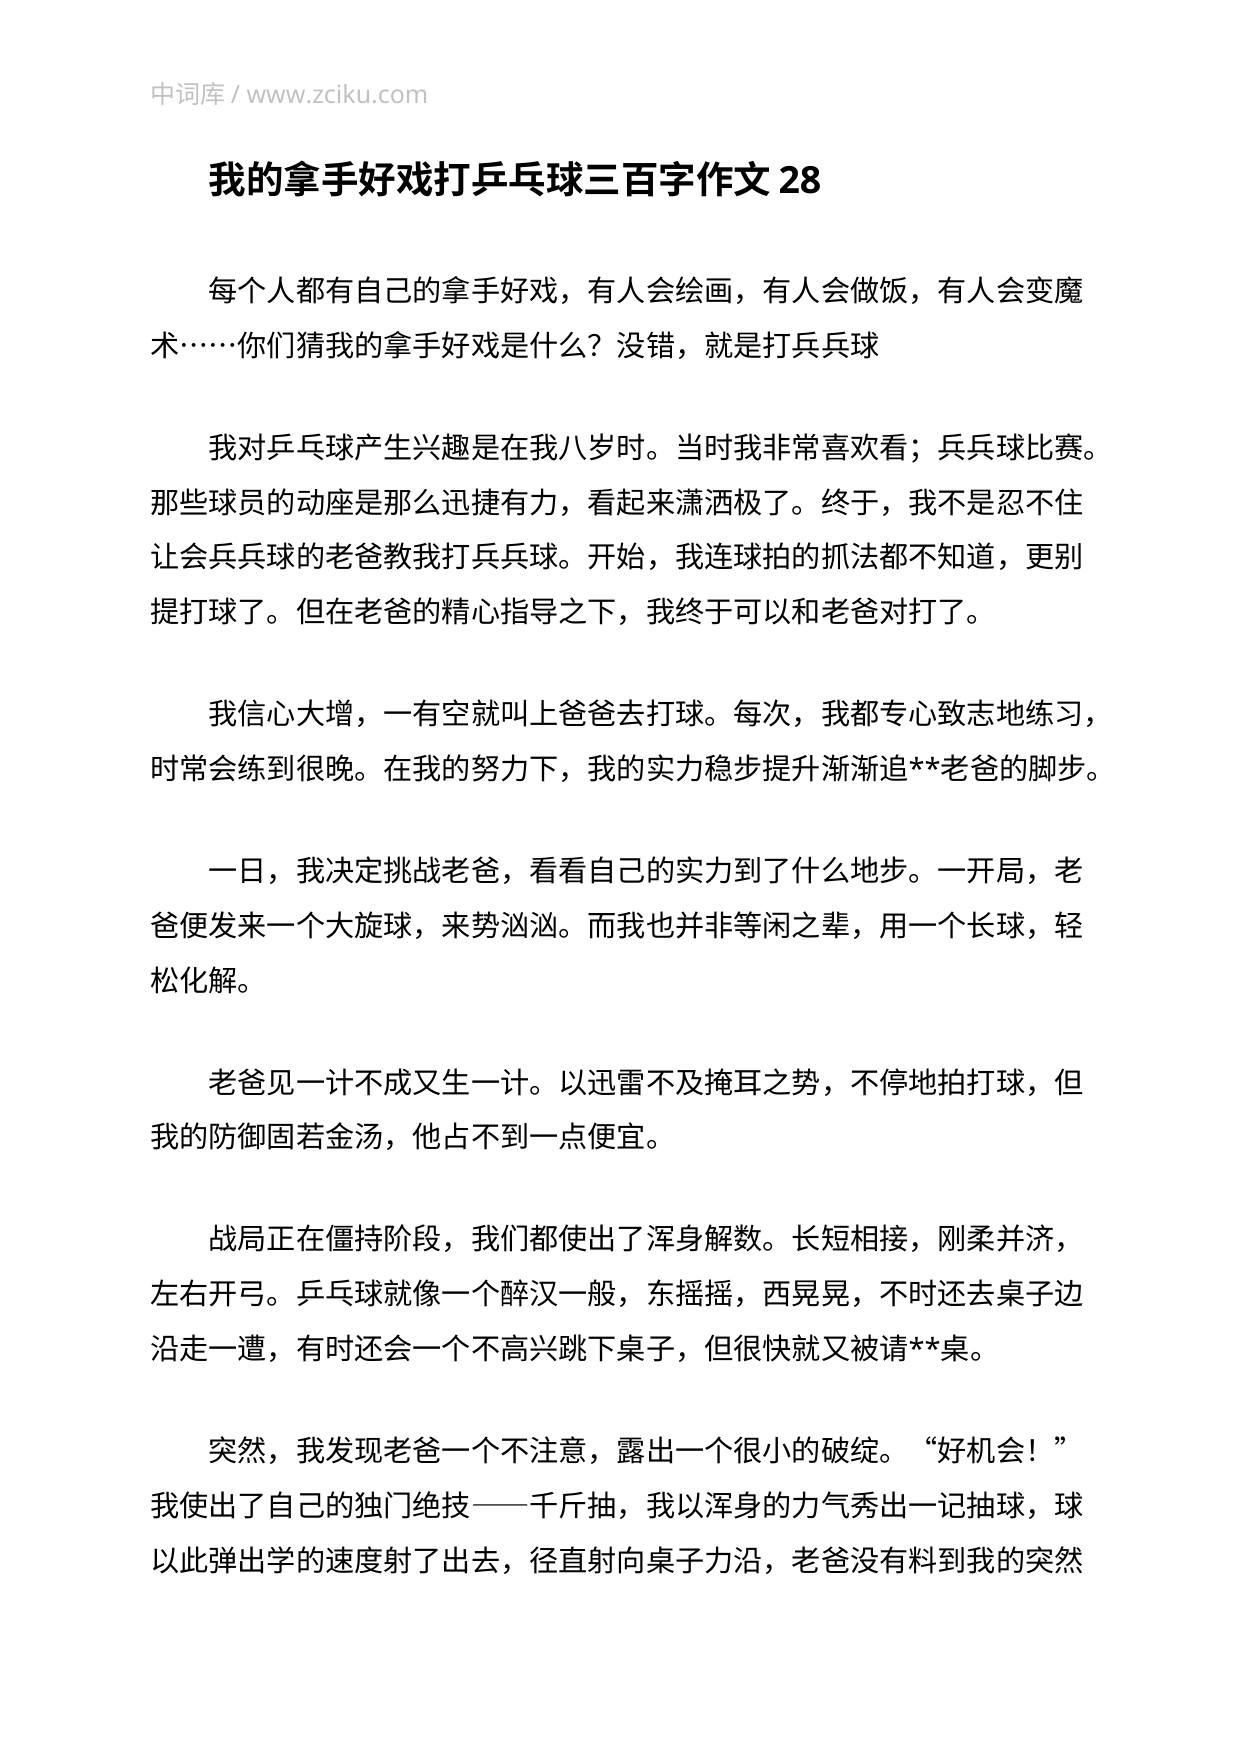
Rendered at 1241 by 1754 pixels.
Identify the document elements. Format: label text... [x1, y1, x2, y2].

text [150, 1428, 1090, 1580]
text 我信心大增，一有空就叫上爸爸去打球。每次，我都专心致志地练习，时常会练到很晚。在我的努力下，我的实力稳步提升渐渐追**老爸的脚步。 [150, 691, 1090, 788]
text 一日，我决定挑战老爸，看看自己的实力到了什么地步。一开局，老爸便发来一个大旋球，来势汹汹。而我也并非等闲之辈，用一个长球，轻松化解。 [150, 848, 1090, 1000]
text 我的拿手好戏打乒乓球三百字作文28 [150, 150, 1090, 204]
text 每个人都有自己的拿手好戏，有人会绘画，有人会做饭，有人会变魔术……你们猜我的拿手好戏是什么？没错，就是打兵兵球 [150, 268, 1090, 365]
text 战局正在僵持阶段，我们都使出了浑身解数。长短相接，刚柔并济，左右开弓。乒乓球就像一个醉汉一般，东摇摇，西晃晃，不时还去桌子边沿走一遭，有时还会一个不高兴跳下桌子，但很快就又被请**桌。 [150, 1216, 1090, 1368]
text 老爸见一计不成又生一计。以迅雷不及掩耳之势，不停地拍打球，但我的防御固若金汤，他占不到一点便宜。 [150, 1059, 1090, 1156]
text 我对乒乓球产生兴趣是在我八岁时。当时我非常喜欢看；兵兵球比赛。那些球员的动座是那么迅捷有力，看起来潇洒极了。终于，我不是忍不住让会兵兵球的老爸教我打兵兵球。开始，我连球拍的抓法都不知道，更别提打球了。但在老爸的精心指导之下，我终于可以和老爸对打了。 [150, 424, 1090, 631]
